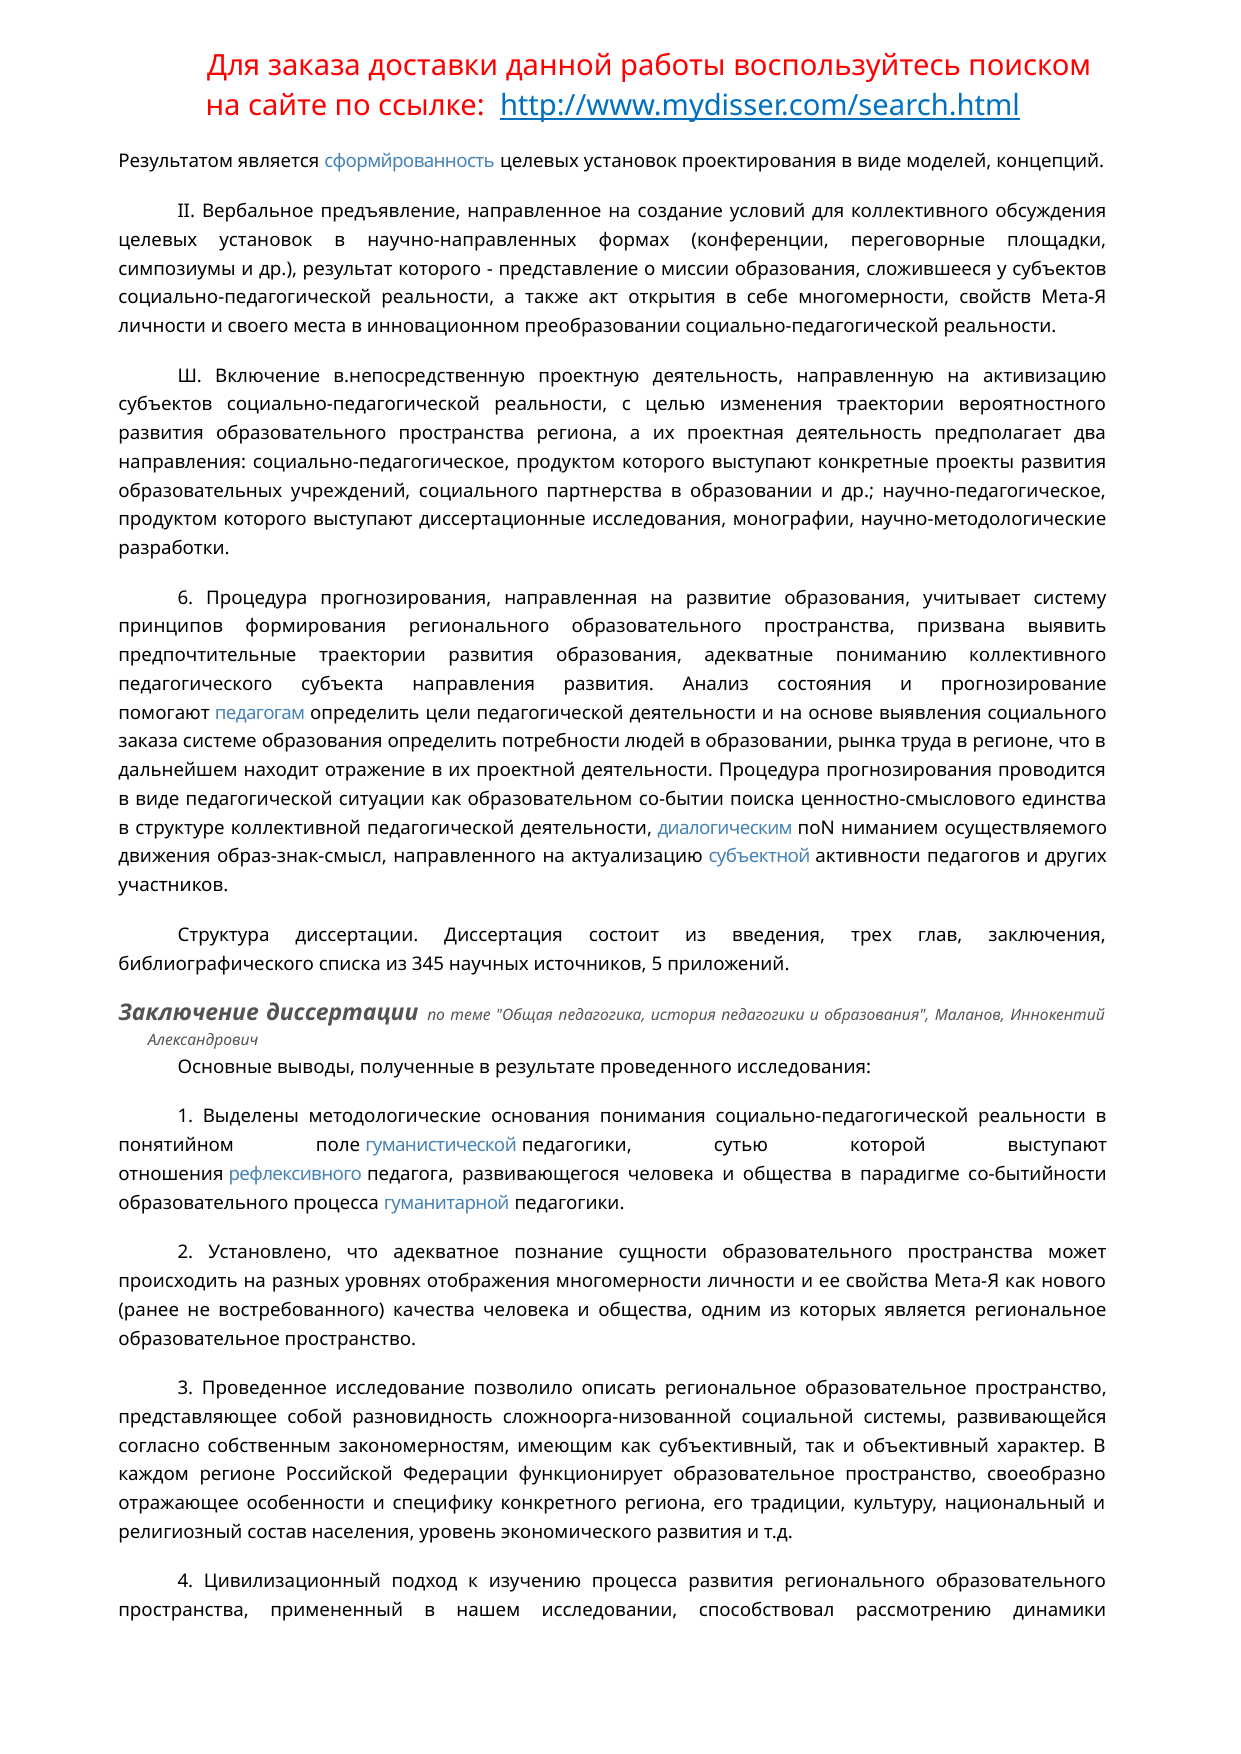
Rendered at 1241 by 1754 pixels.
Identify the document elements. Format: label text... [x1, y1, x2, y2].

subtitle Заключение диссертации по теме "Общая педагогика, история педагогики и образования", Маланов, Иннокентий Александрович [118, 996, 1107, 1050]
